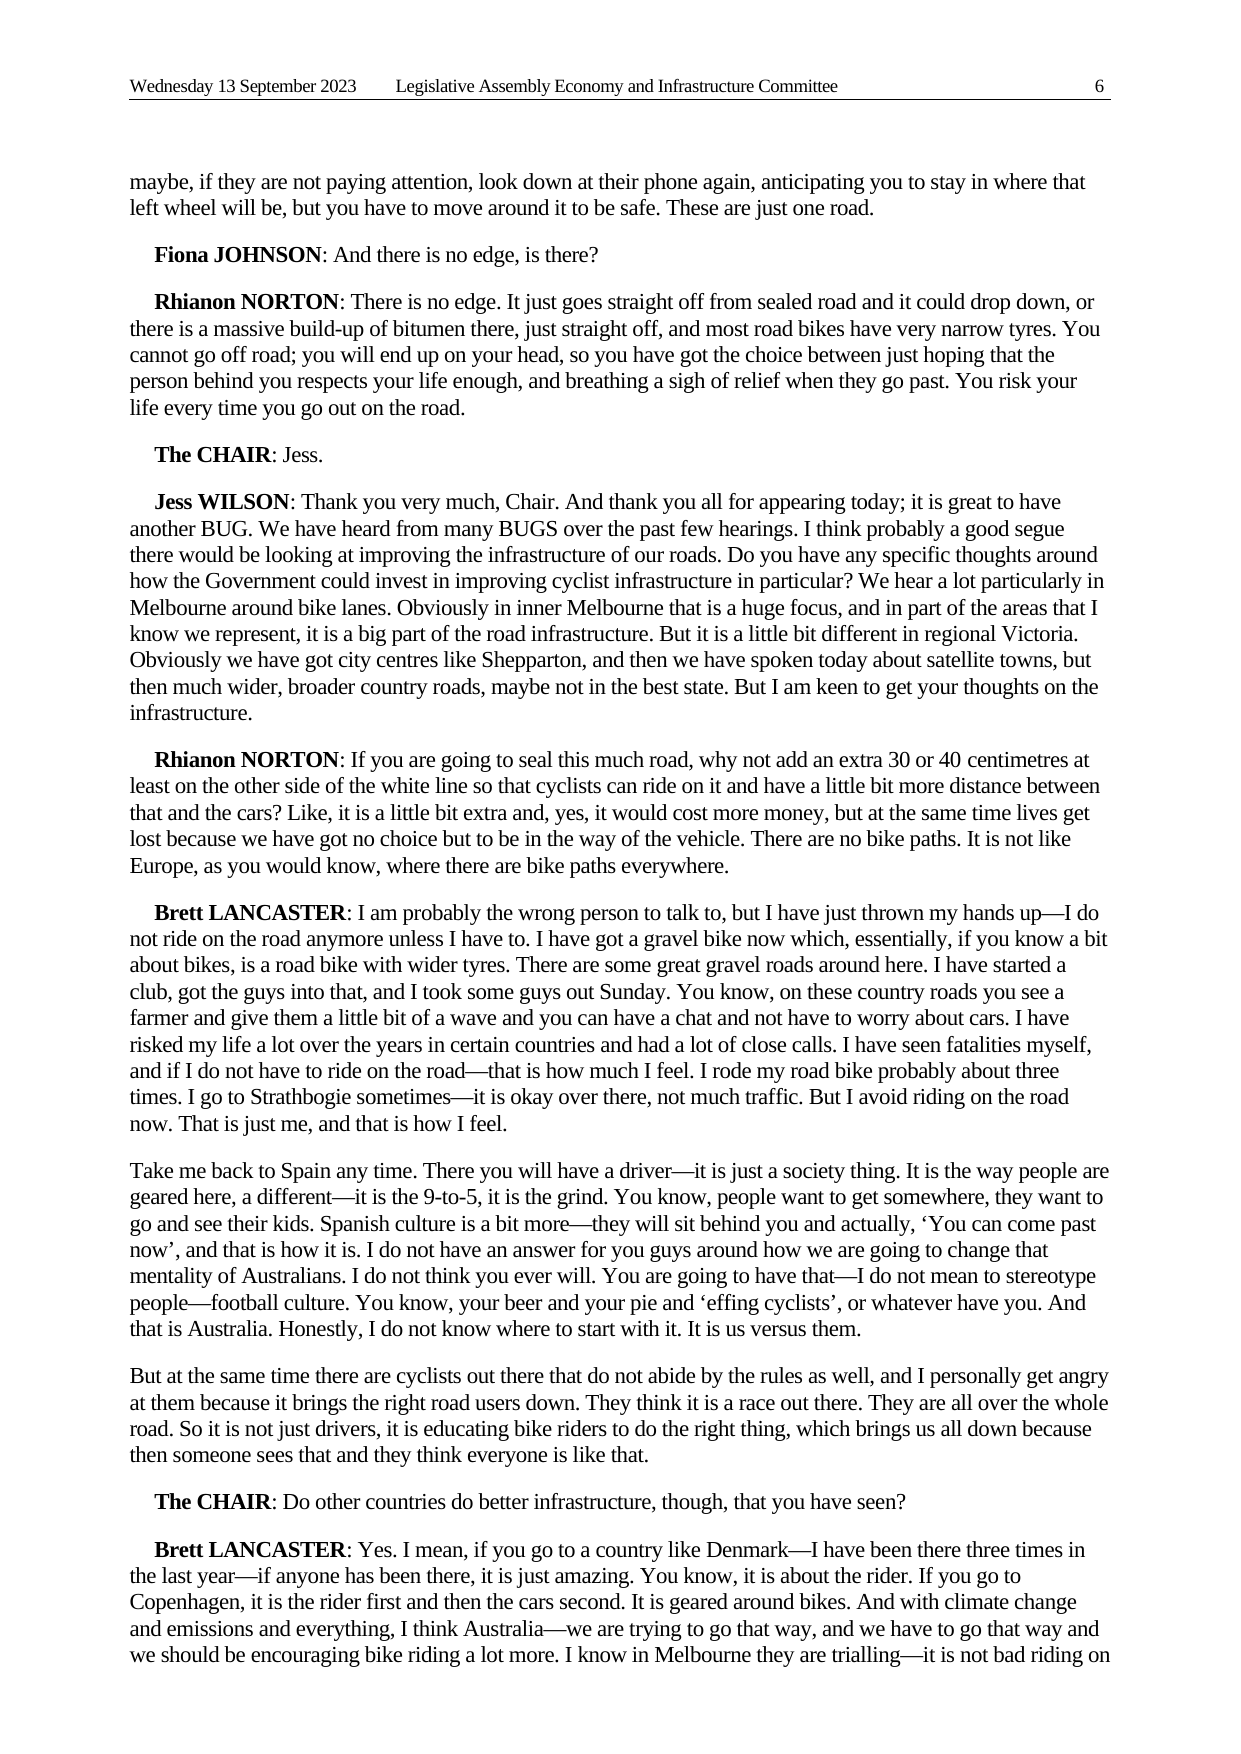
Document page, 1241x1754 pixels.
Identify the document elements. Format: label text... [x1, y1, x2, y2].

text Brett LANCASTER: I am probably the wrong person to talk to, but I have just thrown my hands up—I do not ride on the road anymore unless I have to. I have got a gravel bike now which, essentially, if you know a bit about bikes, is a road bike with wider tyres. There are some great gravel roads around here. I have started a club, got the guys into that, and I took some guys out Sunday. You know, on these country roads you see a farmer and give them a little bit of a wave and you can have a chat and not have to worry about cars. I have risked my life a lot over the years in certain countries and had a lot of close calls. I have seen fatalities myself, and if I do not have to ride on the road—that is how much I feel. I rode my road bike probably about three times. I go to Strathbogie sometimes—it is okay over there, not much traffic. But I avoid riding on the road now. That is just me, and that is how I feel. [129, 899, 1111, 1136]
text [129, 168, 1111, 220]
text Jess WILSON: Thank you very much, Chair. And thank you all for appearing today; it is great to have another BUG. We have heard from many BUGS over the past few hearings. I think probably a good segue there would be looking at improving the infrastructure of our roads. Do you have any specific thoughts around how the Government could invest in improving cyclist infrastructure in particular? We hear a lot particularly in Melbourne around bike lanes. Obviously in inner Melbourne that is a huge focus, and in part of the areas that I know we represent, it is a big part of the road infrastructure. But it is a little bit different in regional Victoria. Obviously we have got city centres like Shepparton, and then we have spoken today about satellite towns, but then much wider, broader country roads, maybe not in the best state. But I am keen to get your thoughts on the infrastructure. [129, 488, 1111, 725]
text Rhianon NORTON: There is no edge. It just goes straight off from sealed road and it could drop down, or there is a massive build-up of bitumen there, just straight off, and most road bikes have very narrow tyres. You cannot go off road; you will end up on your head, so you have got the choice between just hoping that the person behind you respects your life enough, and breathing a sigh of relief when they go past. You risk your life every time you go out on the road. [129, 288, 1111, 420]
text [129, 1536, 1111, 1667]
text Take me back to Spain any time. There you will have a driver—it is just a society thing. It is the way people are geared here, a different—it is the 9-to-5, it is the grind. You know, people want to get somewhere, they want to go and see their kids. Spanish culture is a bit more—they will sit behind you and actually, ‘You can come past now’, and that is how it is. I do not have an answer for you guys around how we are going to change that mentality of Australians. I do not think you ever will. You are going to have that—I do not mean to stereotype people—football culture. You know, your beer and your pie and ‘effing cyclists’, or whatever have you. And that is Australia. Honestly, I do not know where to start with it. It is us versus them. [129, 1157, 1111, 1341]
text The CHAIR: Jess. [129, 441, 1111, 467]
text The CHAIR: Do other countries do better infrastructure, though, that you have seen? [129, 1488, 1111, 1515]
text But at the same time there are cyclists out there that do not abide by the rules as well, and I personally get angry at them because it brings the right road users down. They think it is a race out there. They are all over the whole road. So it is not just drivers, it is educating bike riders to do the right thing, which brings us all down because then someone sees that and they think everyone is like that. [129, 1362, 1111, 1468]
text Fiona JOHNSON: And there is no edge, is there? [129, 241, 1111, 268]
text Rhianon NORTON: If you are going to seal this much road, why not add an extra 30 or 40 centimetres at least on the other side of the white line so that cyclists can ride on it and have a little bit more distance between that and the cars? Like, it is a little bit extra and, yes, it would cost more money, but at the same time lives get lost because we have got no choice but to be in the way of the vehicle. There are no bike paths. It is not like Europe, as you would know, where there are bike paths everywhere. [129, 746, 1111, 878]
